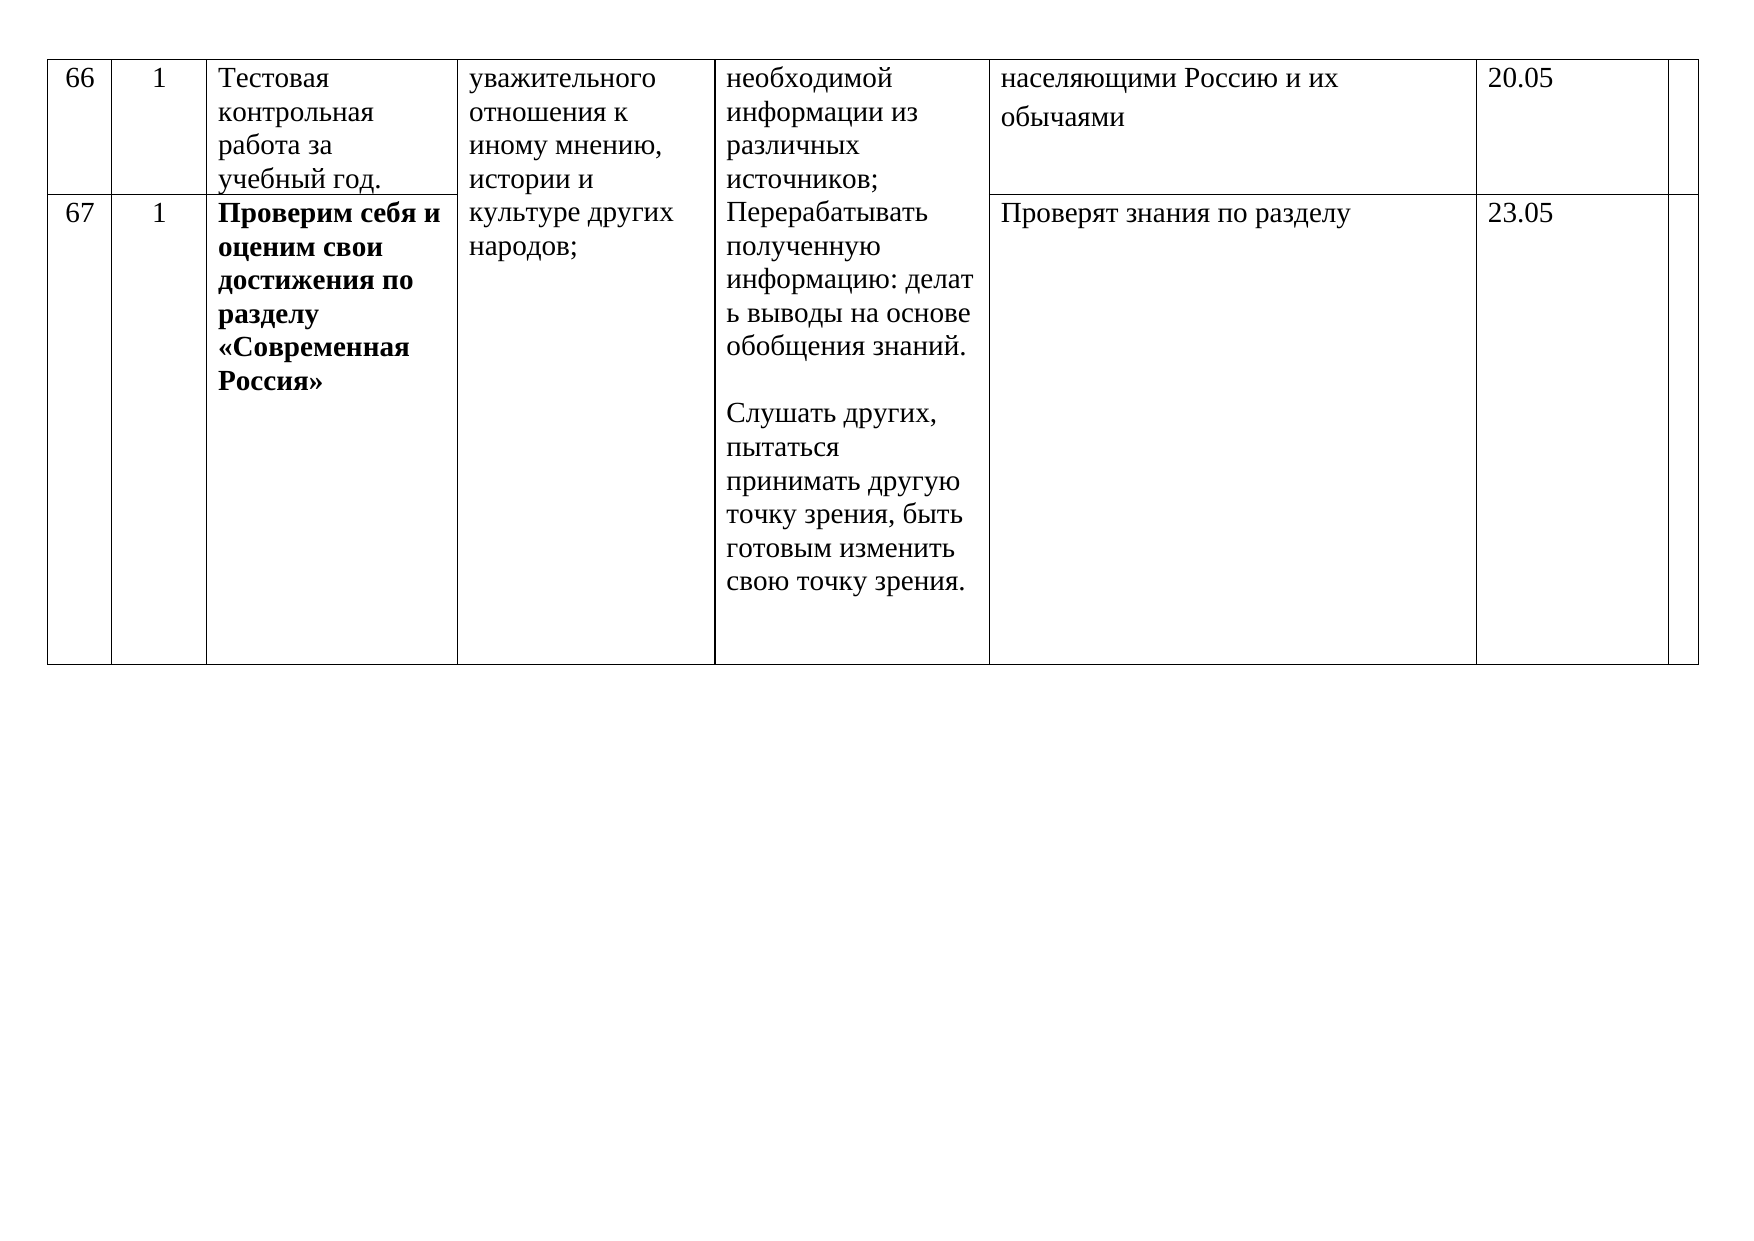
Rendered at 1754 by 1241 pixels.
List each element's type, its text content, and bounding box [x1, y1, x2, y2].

table_cell [1669, 195, 1698, 664]
table_cell Тестовая контрольная работа за учебный год. [207, 60, 457, 194]
table_cell 1 [112, 195, 206, 664]
table_cell 23.05 [1477, 195, 1668, 664]
table_cell 1 [112, 60, 206, 194]
table_cell [1669, 60, 1698, 194]
table_cell 66 [48, 60, 111, 194]
table_cell 20.05 [1477, 60, 1668, 194]
table_cell 67 [48, 195, 111, 664]
table_cell Проверят знания по разделу [990, 195, 1476, 664]
table_cell Проверим себя и оценим свои достижения по разделу «Современная Россия» [207, 195, 457, 664]
